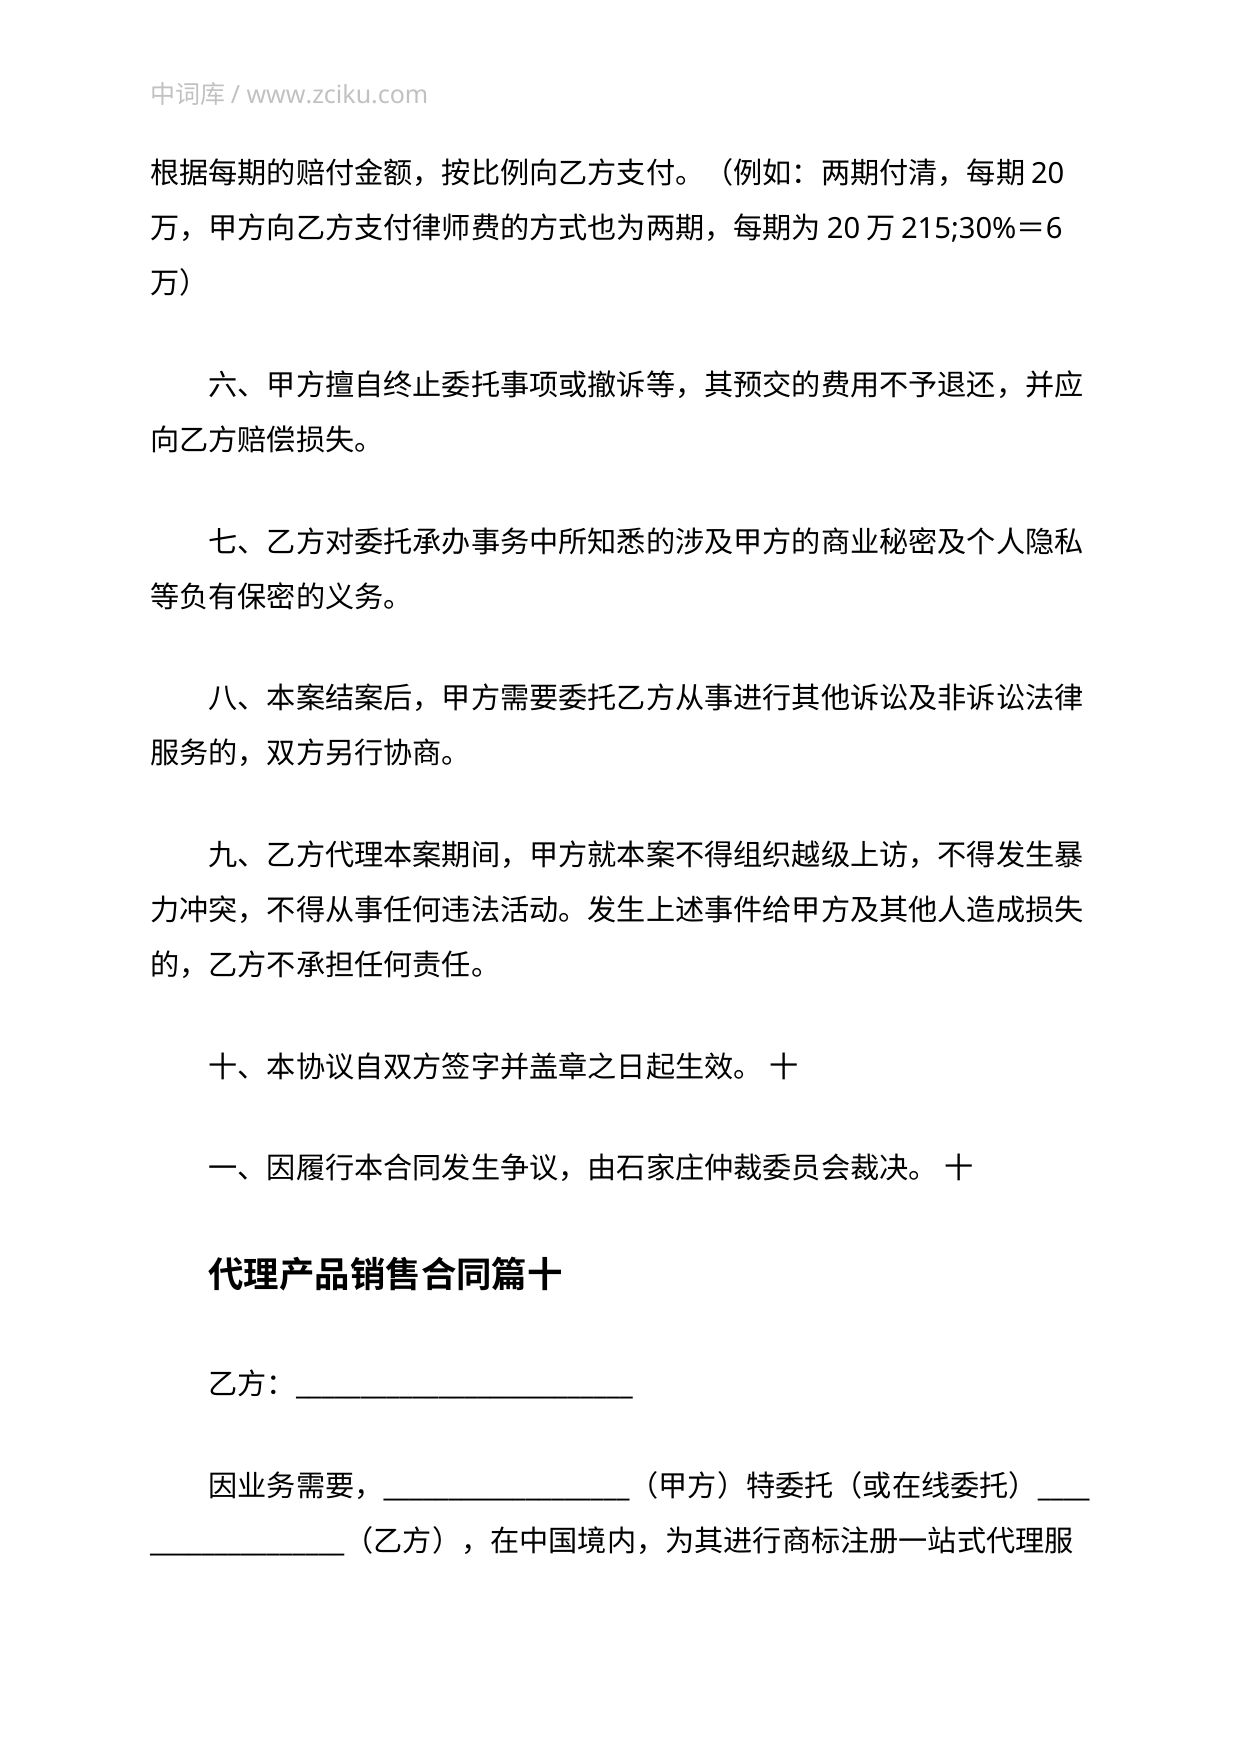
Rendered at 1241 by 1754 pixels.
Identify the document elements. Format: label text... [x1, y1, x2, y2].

text 乙方：__________________________ [150, 1360, 1090, 1403]
text 九、乙方代理本案期间，甲方就本案不得组织越级上访，不得发生暴力冲突，不得从事任何违法活动。发生上述事件给甲方及其他人造成损失的，乙方不承担任何责任。 [150, 832, 1090, 984]
text 七、乙方对委托承办事务中所知悉的涉及甲方的商业秘密及个人隐私等负有保密的义务。 [150, 518, 1090, 616]
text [150, 150, 1090, 302]
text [150, 1462, 1090, 1560]
text 代理产品销售合同篇十 [150, 1247, 1090, 1298]
text 十、本协议自双方签字并盖章之日起生效。 十 [150, 1043, 1090, 1086]
text 八、本案结案后，甲方需要委托乙方从事进行其他诉讼及非诉讼法律服务的，双方另行协商。 [150, 675, 1090, 772]
text 一、因履行本合同发生争议，由石家庄仲裁委员会裁决。 十 [150, 1145, 1090, 1187]
text 六、甲方擅自终止委托事项或撤诉等，其预交的费用不予退还，并应向乙方赔偿损失。 [150, 362, 1090, 459]
